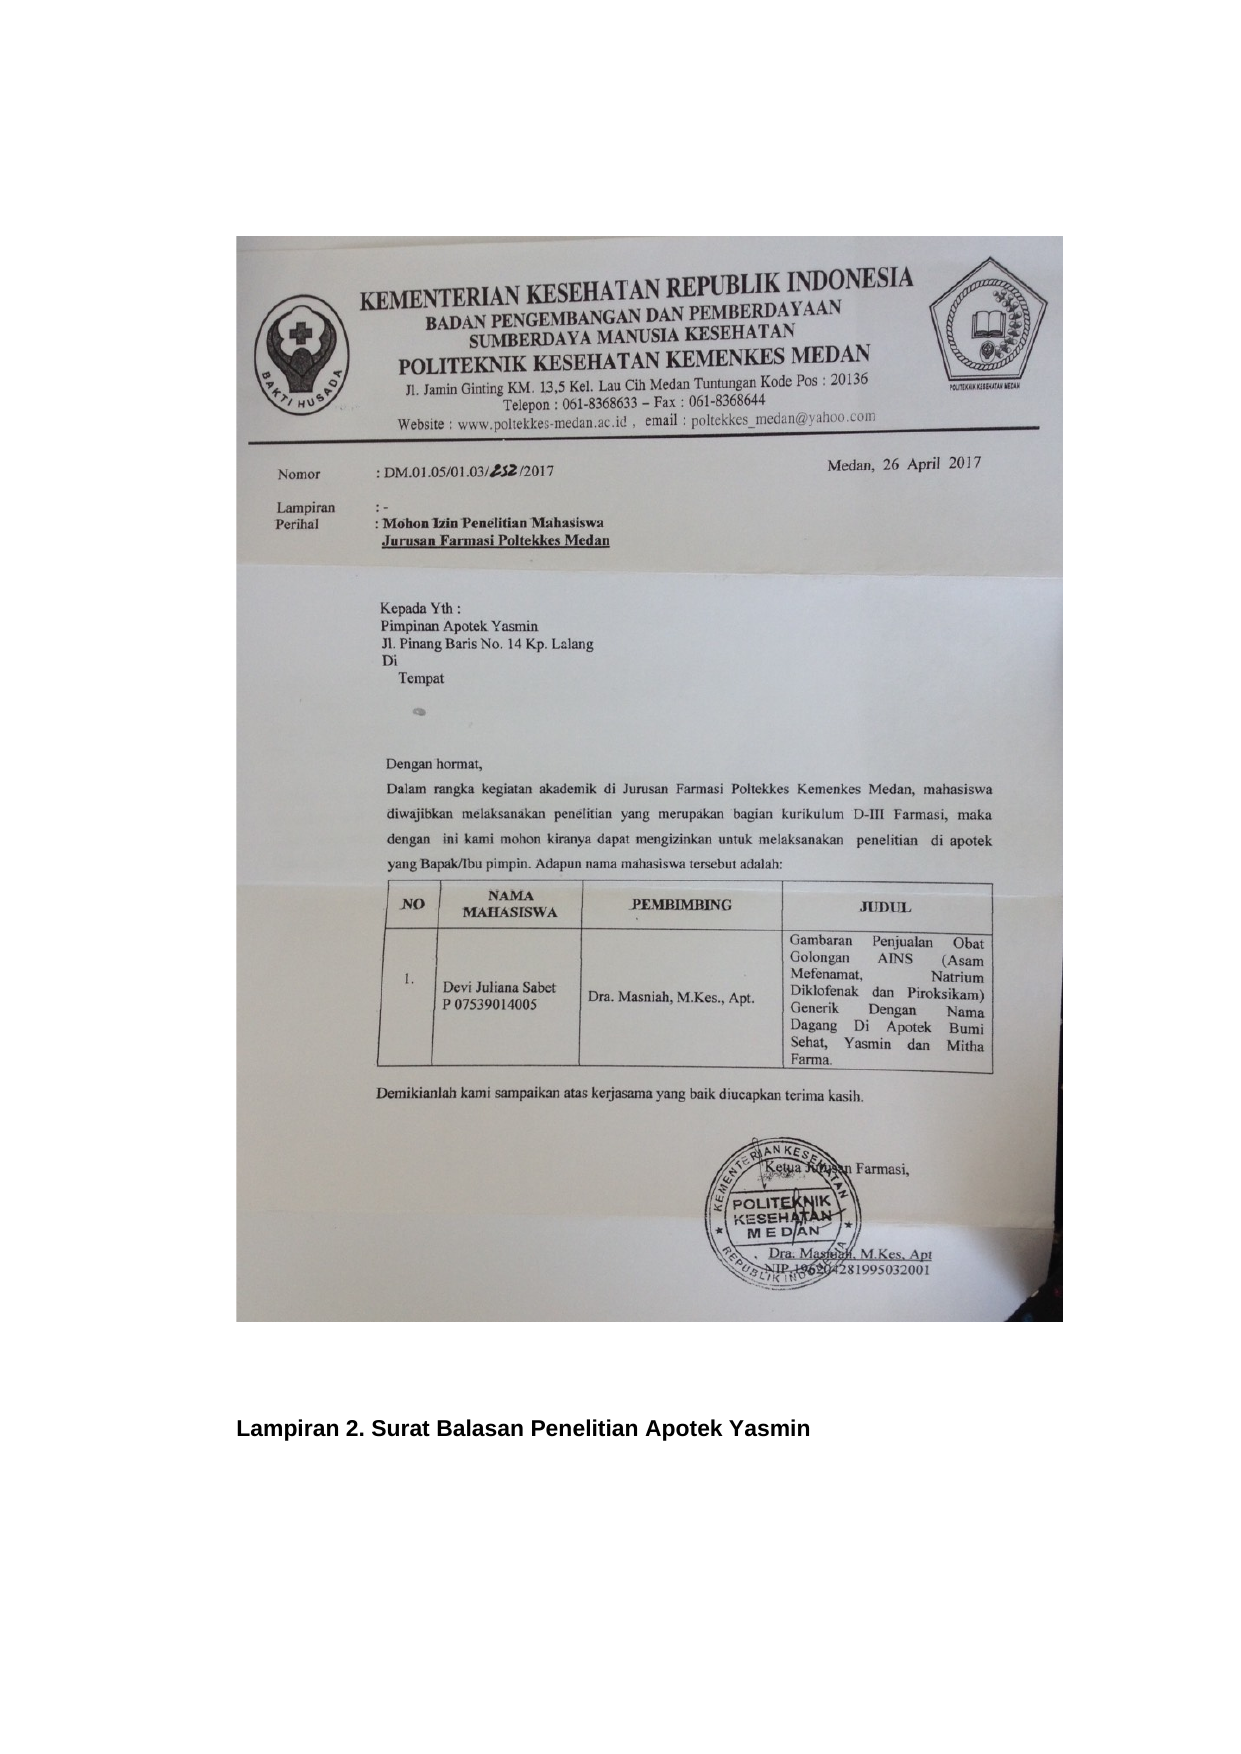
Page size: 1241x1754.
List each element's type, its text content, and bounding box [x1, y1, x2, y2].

list Lampiran 2. Surat Balasan Penelitian Apotek Yasmin [236, 1414, 1063, 1441]
picture [236, 236, 1063, 1322]
